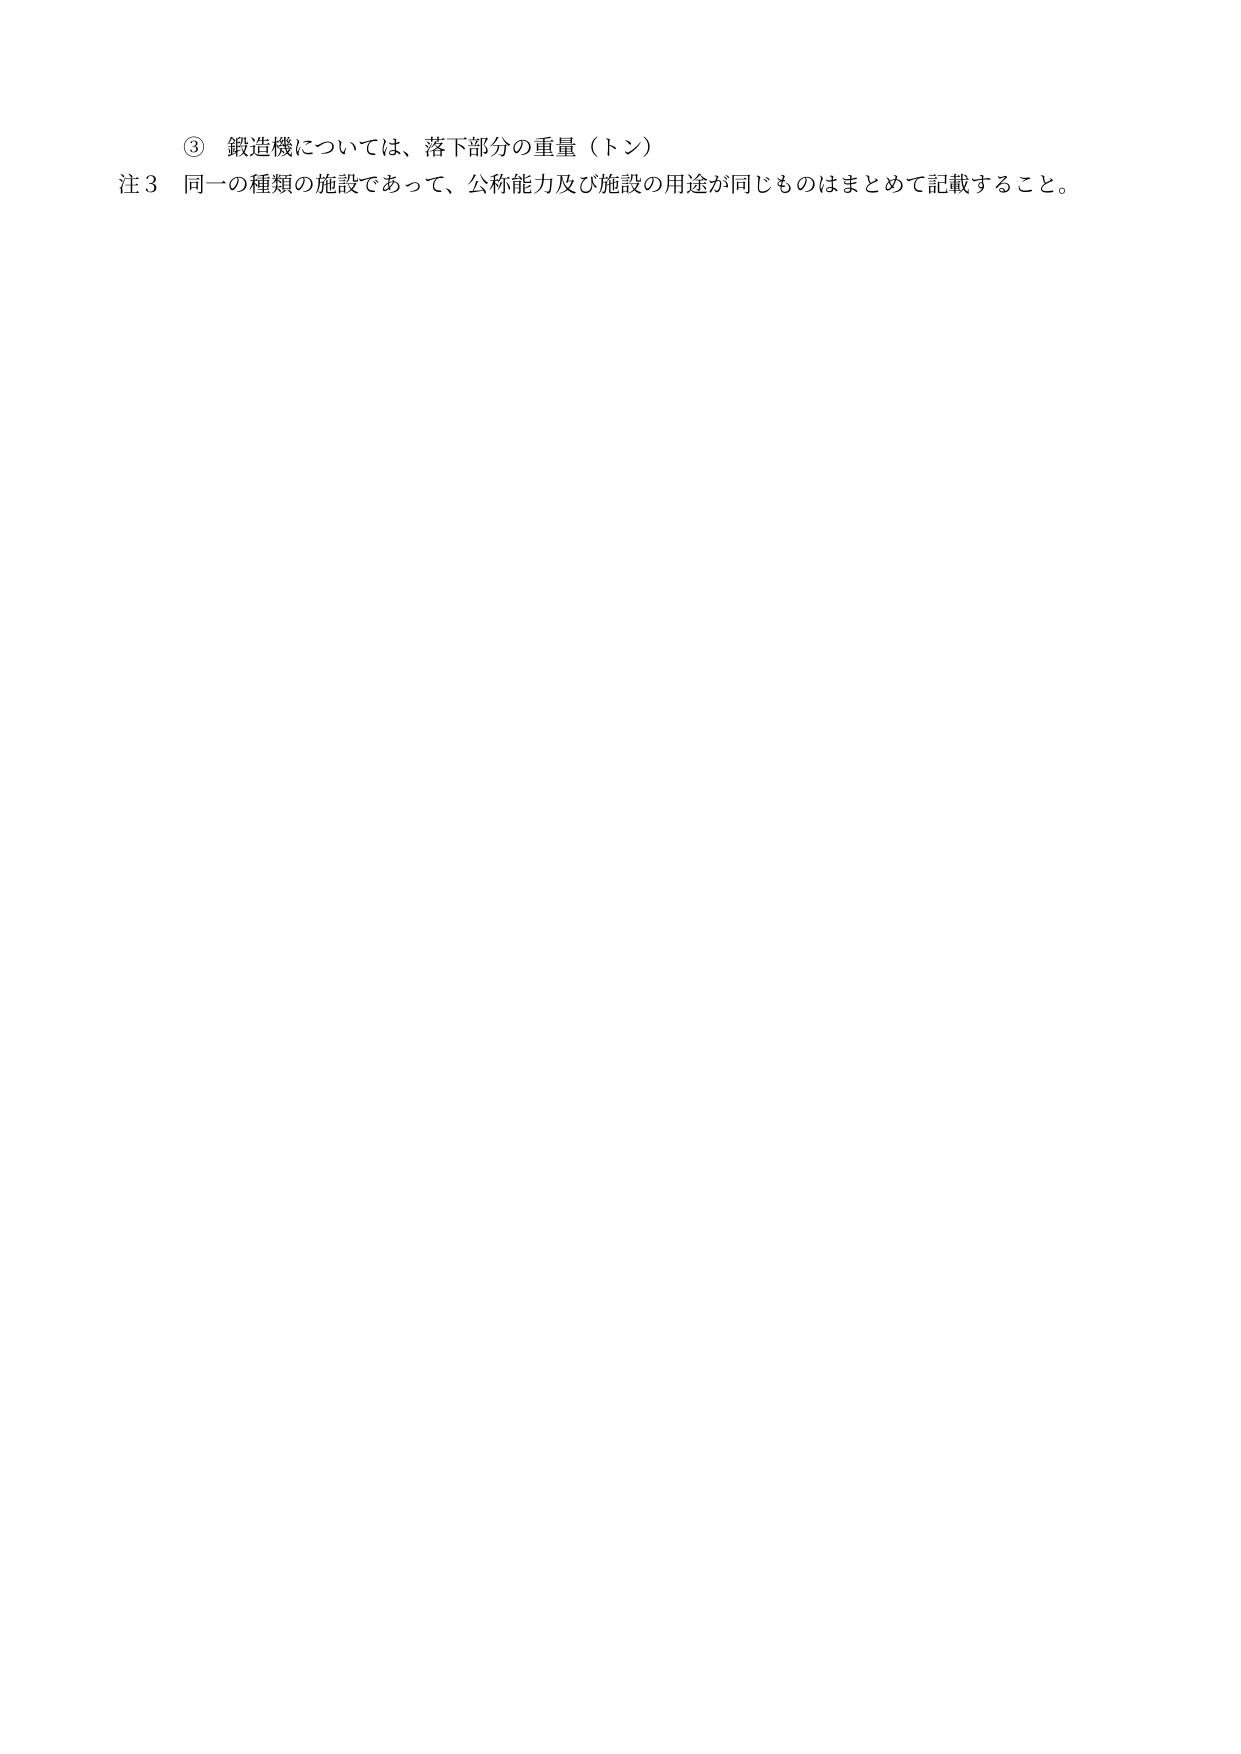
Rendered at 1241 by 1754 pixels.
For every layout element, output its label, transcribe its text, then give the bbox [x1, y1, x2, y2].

text 注３ 同一の種類の施設であって、公称能力及び施設の用途が同じものはまとめて記載すること。 [118, 164, 1122, 202]
text ③ 鍛造機については、落下部分の重量（トン） [118, 127, 1122, 164]
